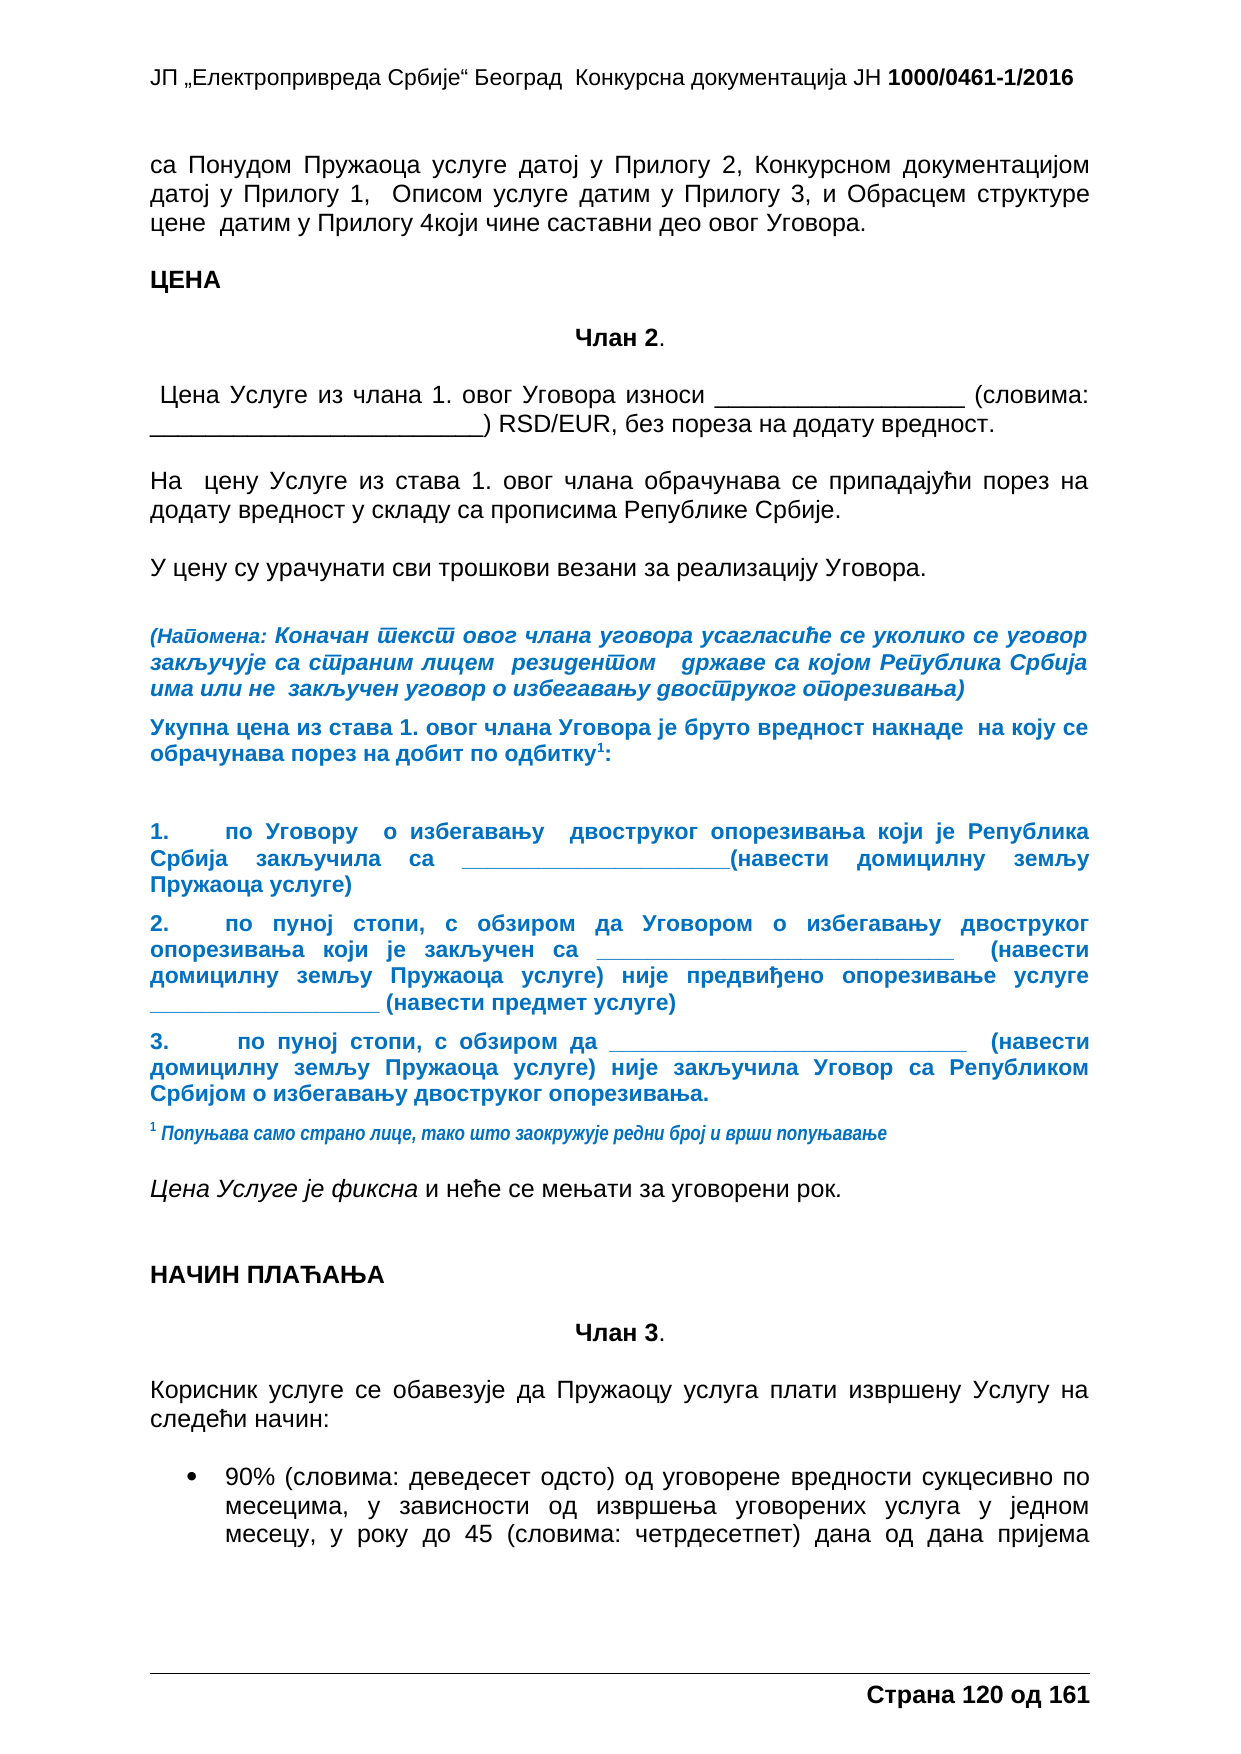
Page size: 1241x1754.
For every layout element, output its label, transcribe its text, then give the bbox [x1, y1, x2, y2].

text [150, 150, 1090, 236]
text На цену Услуге из става 1. овог члана обрачунава се припадајући порез на додату вредност у складу са прописима Републике Србије. [150, 466, 1090, 524]
text Цена Услуге из члана 1. овог Уговора износи __________________ (словима: ________________________) RSD/ЕUR, без пореза на додату вредност. [150, 380, 1090, 437]
text 2. по пуној стопи, с обзиром да Уговором о избегавању двоструког опорезивања који је закључен са ____________________________ (навести домицилну земљу Пружаоца услуге) није предвиђено опорезивање услуге __________________ (навести предмет услуге) [150, 910, 1090, 1015]
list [187, 1462, 1090, 1548]
text Цена Услуге је фиксна и неће се мењати за уговорени рок. [150, 1174, 1090, 1203]
text Члан 3. [150, 1318, 1090, 1347]
text (Напомена: Коначан текст овог члана уговора усагласиће се уколико се уговор закључује са страним лицем резидентом државе са којом Република Србија има или не закључен уговор о избегавању двоструког опорезивања) [150, 622, 1090, 702]
text 3. по пуној стопи, с обзиром да ____________________________ (навести домицилну земљу Пружаоца услуге) није закључила Уговор са Републиком Србијом о избегавању двоструког опорезивања. [150, 1028, 1090, 1107]
text НАЧИН ПЛАЋАЊА [150, 1261, 1090, 1289]
text Члан 2. [150, 322, 1090, 351]
text 1. по Уговору о избегавању двоструког опорезивања који је Република Србија закључила са _____________________(навести домицилну земљу Пружаоца услуге) [150, 818, 1090, 897]
text ЦЕНА [150, 265, 1090, 294]
text Укупна цена из става 1. овог члана Уговора је бруто вредност накнаде на коју се обрачунава порез на добит по одбитку1: [150, 714, 1090, 767]
text 1 Попуњава само страно лице, тако што заокружује редни број и врши попуњавање [150, 1119, 1090, 1146]
text У цену су урачунати сви трошкови везани за реализацију Уговора. [150, 552, 1090, 581]
text Корисник услуге се обавезује да Пружаоцу услуга плати извршену Услугу на следећи начин: [150, 1376, 1090, 1433]
